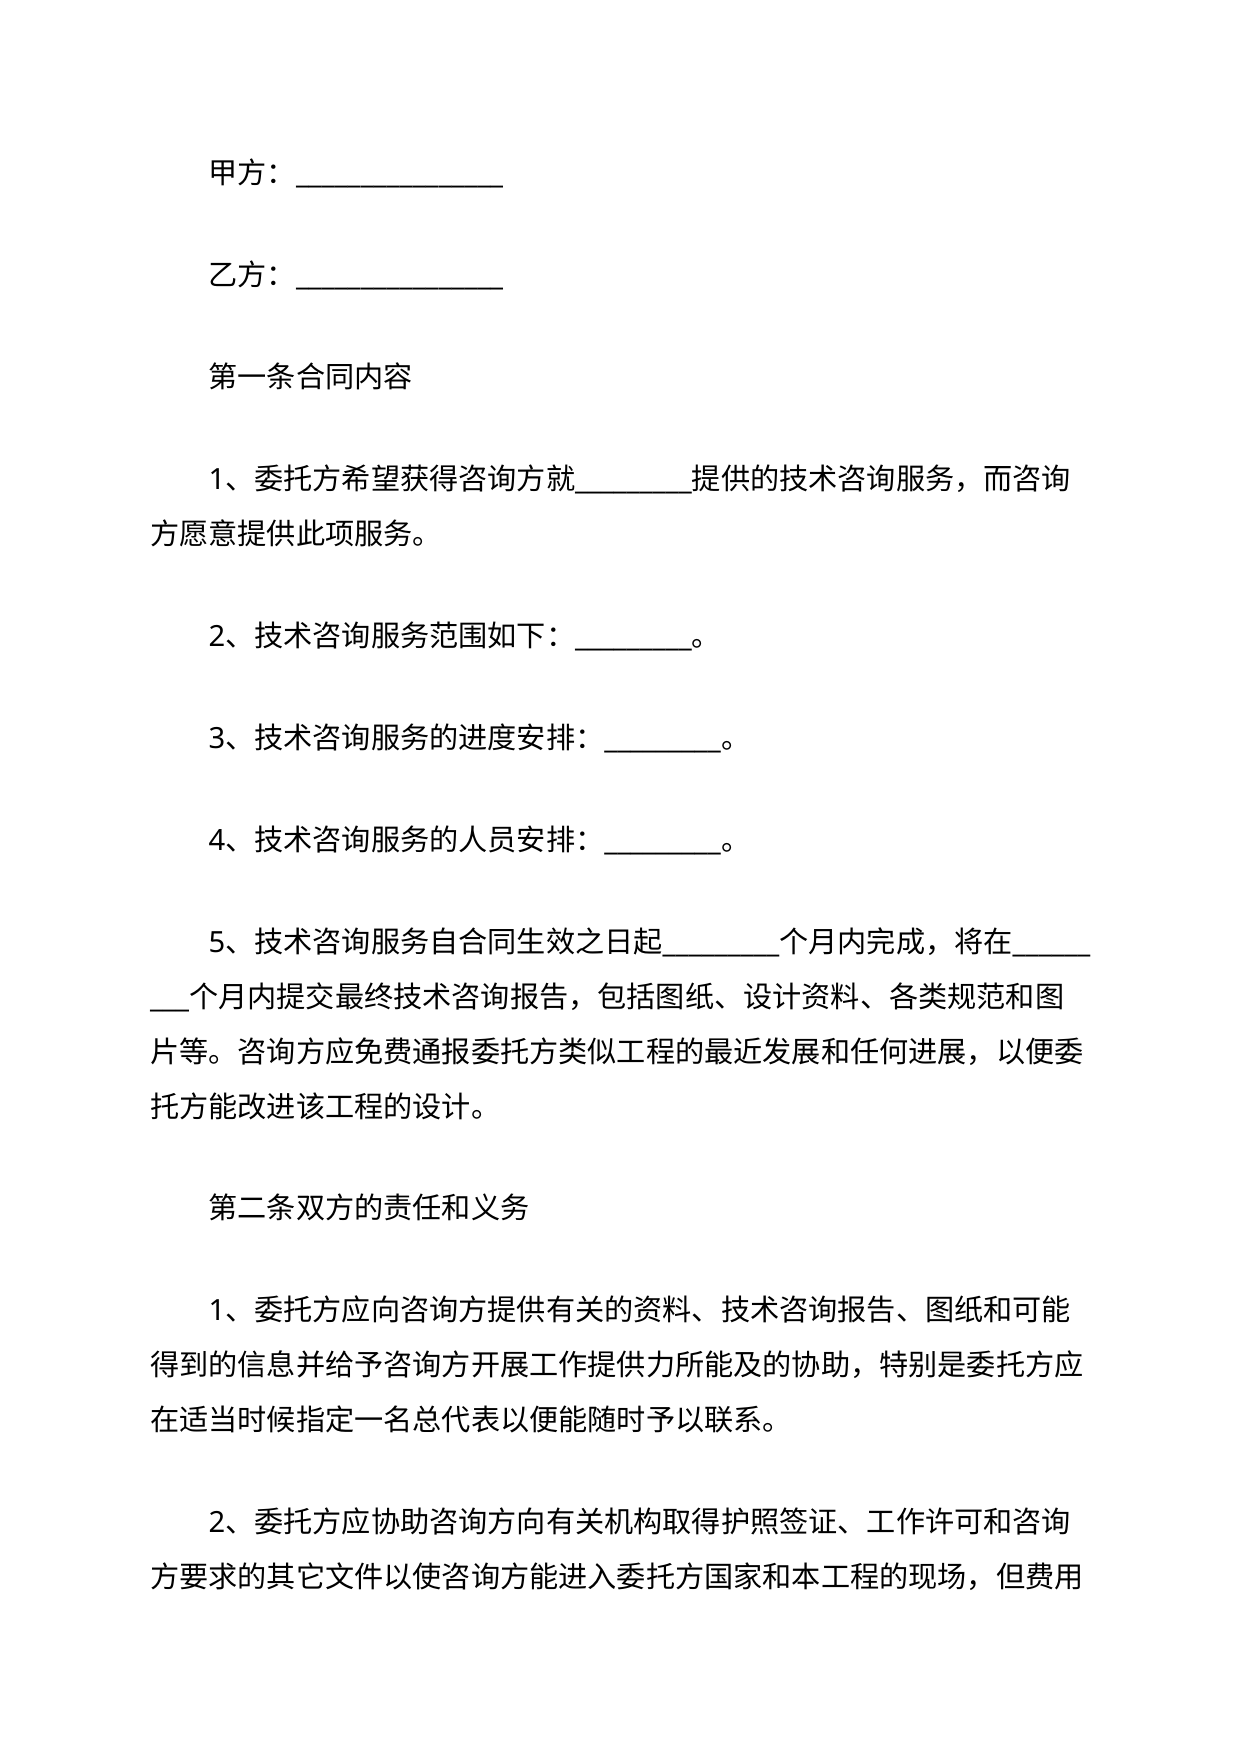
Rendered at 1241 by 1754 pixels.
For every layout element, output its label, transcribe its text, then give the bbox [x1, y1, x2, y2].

text 5、技术咨询服务自合同生效之日起_________个月内完成，将在_________个月内提交最终技术咨询报告，包括图纸、设计资料、各类规范和图片等。咨询方应免费通报委托方类似工程的最近发展和任何进展，以便委托方能改进该工程的设计。 [150, 918, 1090, 1126]
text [150, 1498, 1090, 1596]
text 第二条双方的责任和义务 [150, 1185, 1090, 1227]
text 甲方：________________ [150, 150, 1090, 192]
text 乙方：________________ [150, 252, 1090, 294]
text 1、委托方应向咨询方提供有关的资料、技术咨询报告、图纸和可能得到的信息并给予咨询方开展工作提供力所能及的协助，特别是委托方应在适当时候指定一名总代表以便能随时予以联系。 [150, 1287, 1090, 1439]
text 第一条合同内容 [150, 354, 1090, 396]
text 4、技术咨询服务的人员安排：_________。 [150, 816, 1090, 859]
text 2、技术咨询服务范围如下：_________。 [150, 612, 1090, 655]
text 3、技术咨询服务的进度安排：_________。 [150, 714, 1090, 757]
text 1、委托方希望获得咨询方就_________提供的技术咨询服务，而咨询方愿意提供此项服务。 [150, 456, 1090, 553]
